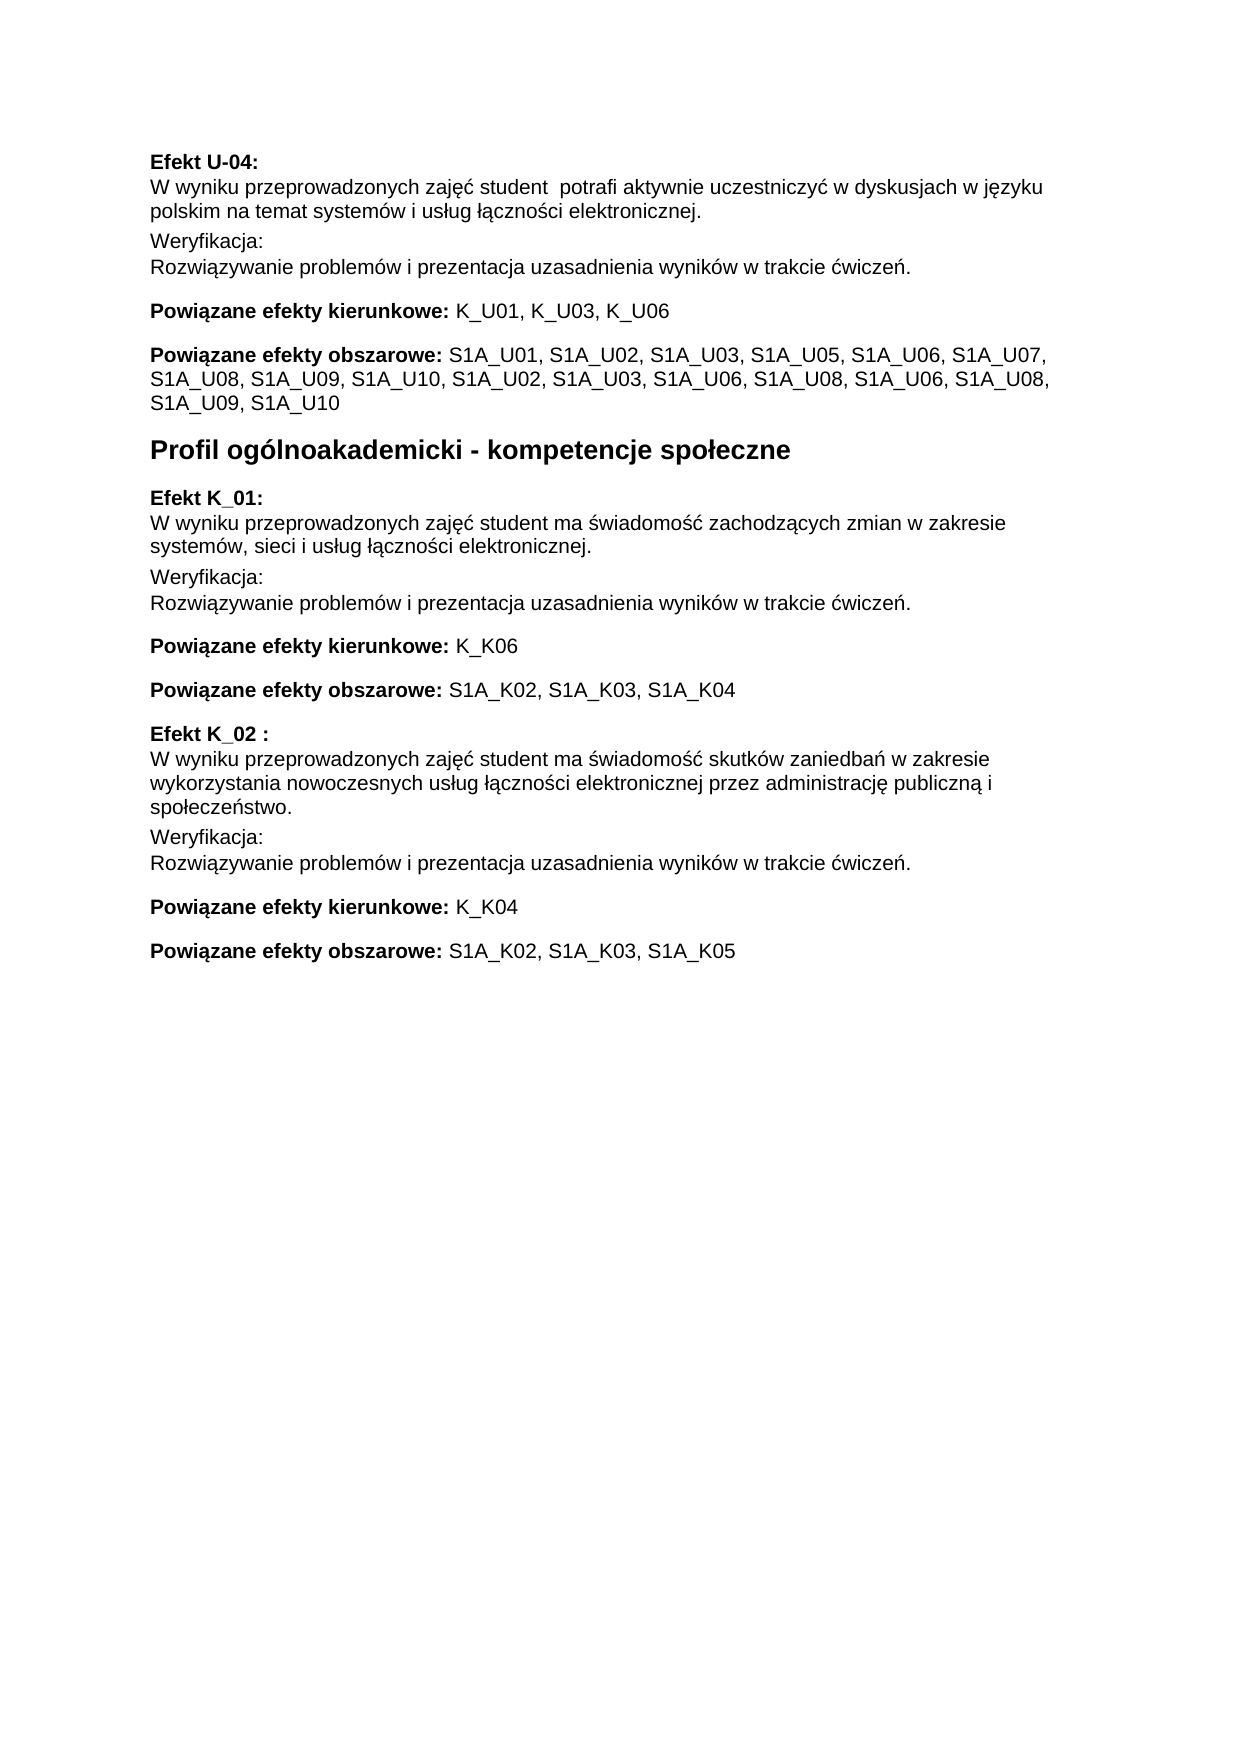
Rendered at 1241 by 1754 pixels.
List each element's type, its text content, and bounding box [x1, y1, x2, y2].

text Powiązane efekty kierunkowe: K_U01, K_U03, K_U06 [150, 299, 1090, 323]
text Rozwiązywanie problemów i prezentacja uzasadnienia wyników w trakcie ćwiczeń. [150, 255, 1090, 279]
text Efekt U-04: [150, 150, 1090, 174]
text W wyniku przeprowadzonych zajęć student potrafi aktywnie uczestniczyć w dyskusjach w języku polskim na temat systemów i usług łączności elektronicznej. [150, 175, 1090, 223]
text Rozwiązywanie problemów i prezentacja uzasadnienia wyników w trakcie ćwiczeń. [150, 851, 1090, 875]
text Weryfikacja: [150, 564, 1090, 588]
subtitle Profil ogólnoakademicki - kompetencje społeczne [150, 434, 1090, 466]
text Powiązane efekty kierunkowe: K_K06 [150, 634, 1090, 658]
text Rozwiązywanie problemów i prezentacja uzasadnienia wyników w trakcie ćwiczeń. [150, 591, 1090, 614]
text Powiązane efekty obszarowe: S1A_K02, S1A_K03, S1A_K04 [150, 678, 1090, 702]
text Weryfikacja: [150, 825, 1090, 849]
text Efekt K_02 : [150, 722, 1090, 746]
text Efekt K_01: [150, 485, 1090, 509]
text Powiązane efekty kierunkowe: K_K04 [150, 895, 1090, 919]
text Weryfikacja: [150, 229, 1090, 253]
text Powiązane efekty obszarowe: S1A_K02, S1A_K03, S1A_K05 [150, 938, 1090, 962]
text W wyniku przeprowadzonych zajęć student ma świadomość zachodzących zmian w zakresie systemów, sieci i usług łączności elektronicznej. [150, 510, 1090, 558]
text W wyniku przeprowadzonych zajęć student ma świadomość skutków zaniedbań w zakresie wykorzystania nowoczesnych usług łączności elektronicznej przez administrację publiczną i społeczeństwo. [150, 747, 1090, 819]
